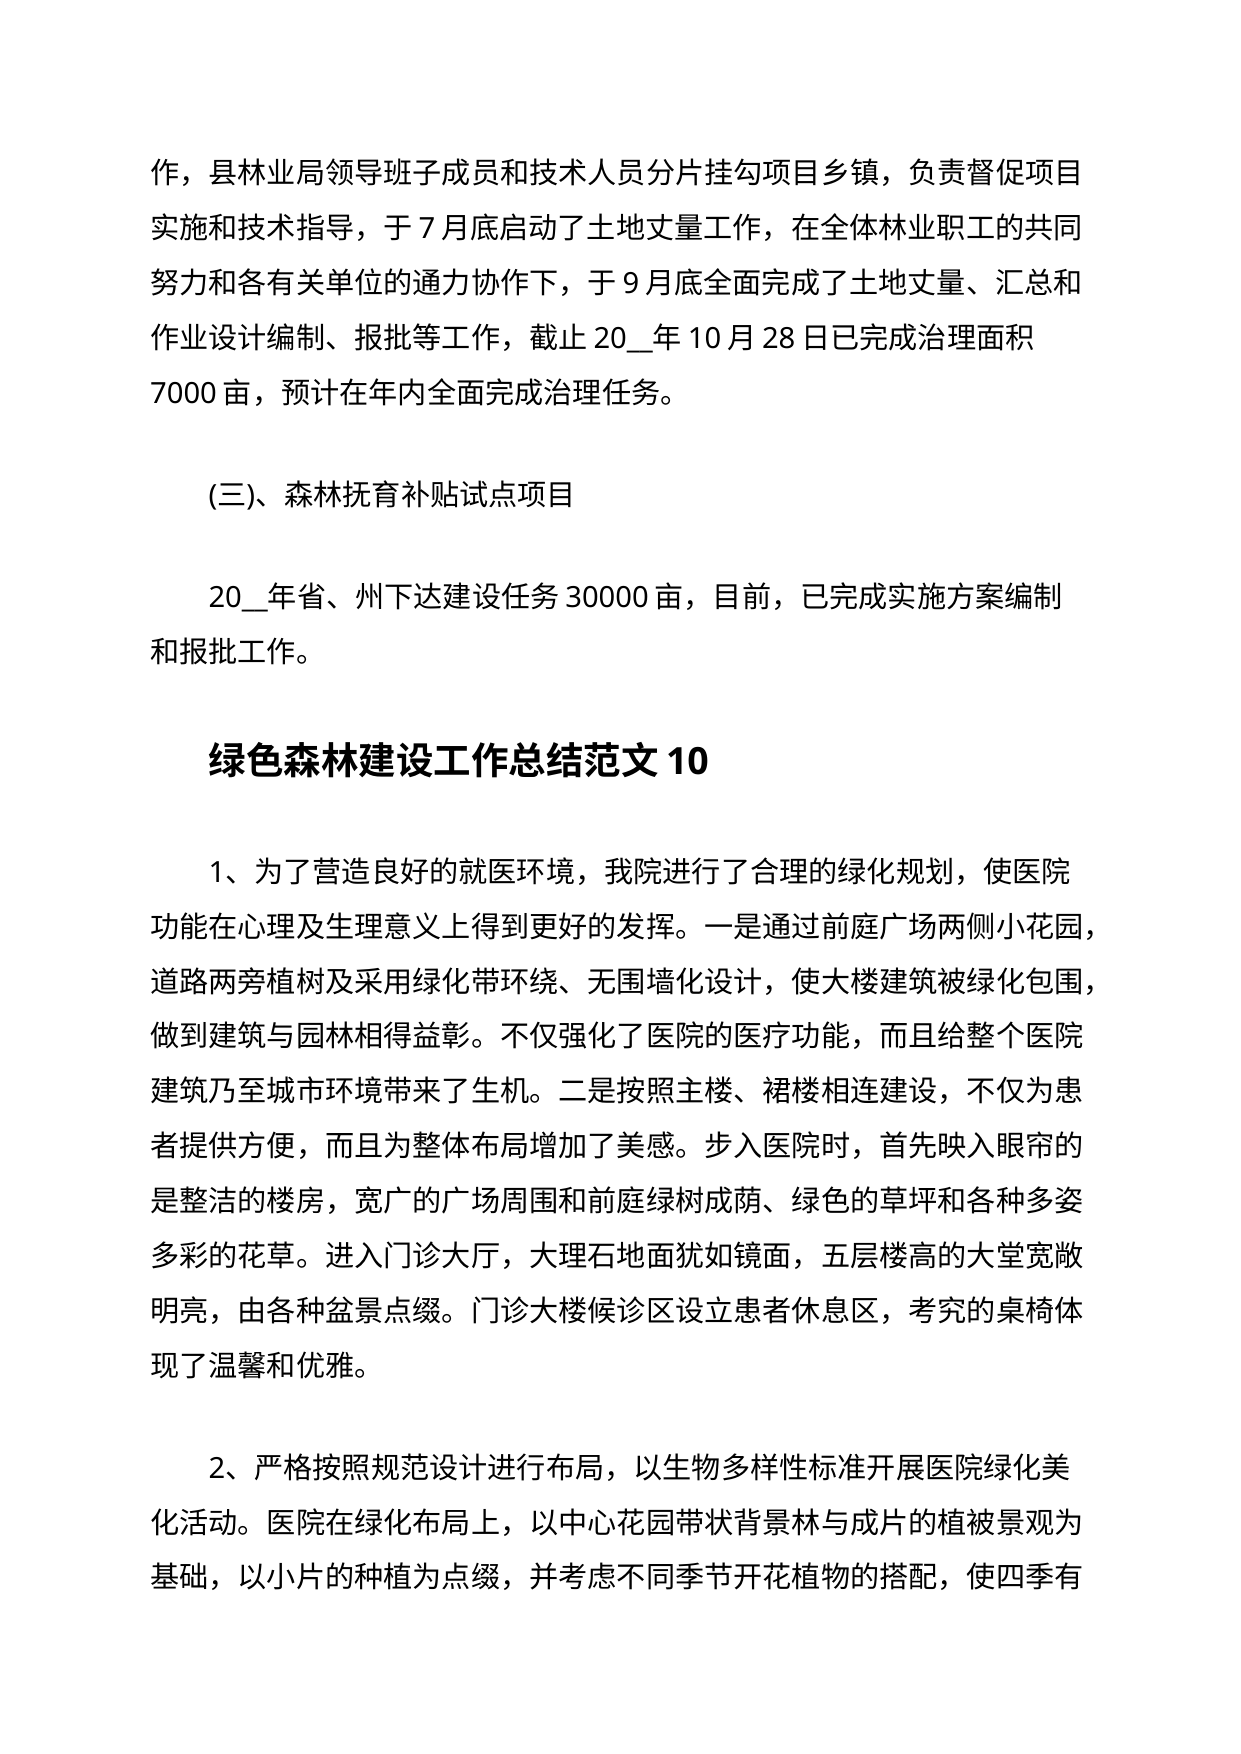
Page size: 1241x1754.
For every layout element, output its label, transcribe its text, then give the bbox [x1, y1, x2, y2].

text (三)、森林抚育补贴试点项目 [150, 472, 1090, 514]
text 1、为了营造良好的就医环境，我院进行了合理的绿化规划，使医院功能在心理及生理意义上得到更好的发挥。一是通过前庭广场两侧小花园，道路两旁植树及采用绿化带环绕、无围墙化设计，使大楼建筑被绿化包围，做到建筑与园林相得益彰。不仅强化了医院的医疗功能，而且给整个医院建筑乃至城市环境带来了生机。二是按照主楼、裙楼相连建设，不仅为患者提供方便，而且为整体布局增加了美感。步入医院时，首先映入眼帘的是整洁的楼房，宽广的广场周围和前庭绿树成荫、绿色的草坪和各种多姿多彩的花草。进入门诊大厅，大理石地面犹如镜面，五层楼高的大堂宽敞明亮，由各种盆景点缀。门诊大楼候诊区设立患者休息区，考究的桌椅体现了温馨和优雅。 [150, 848, 1090, 1385]
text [150, 150, 1090, 412]
text 绿色森林建设工作总结范文10 [150, 731, 1090, 785]
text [150, 1444, 1090, 1596]
text 20__年省、州下达建设任务30000亩，目前，已完成实施方案编制和报批工作。 [150, 574, 1090, 671]
